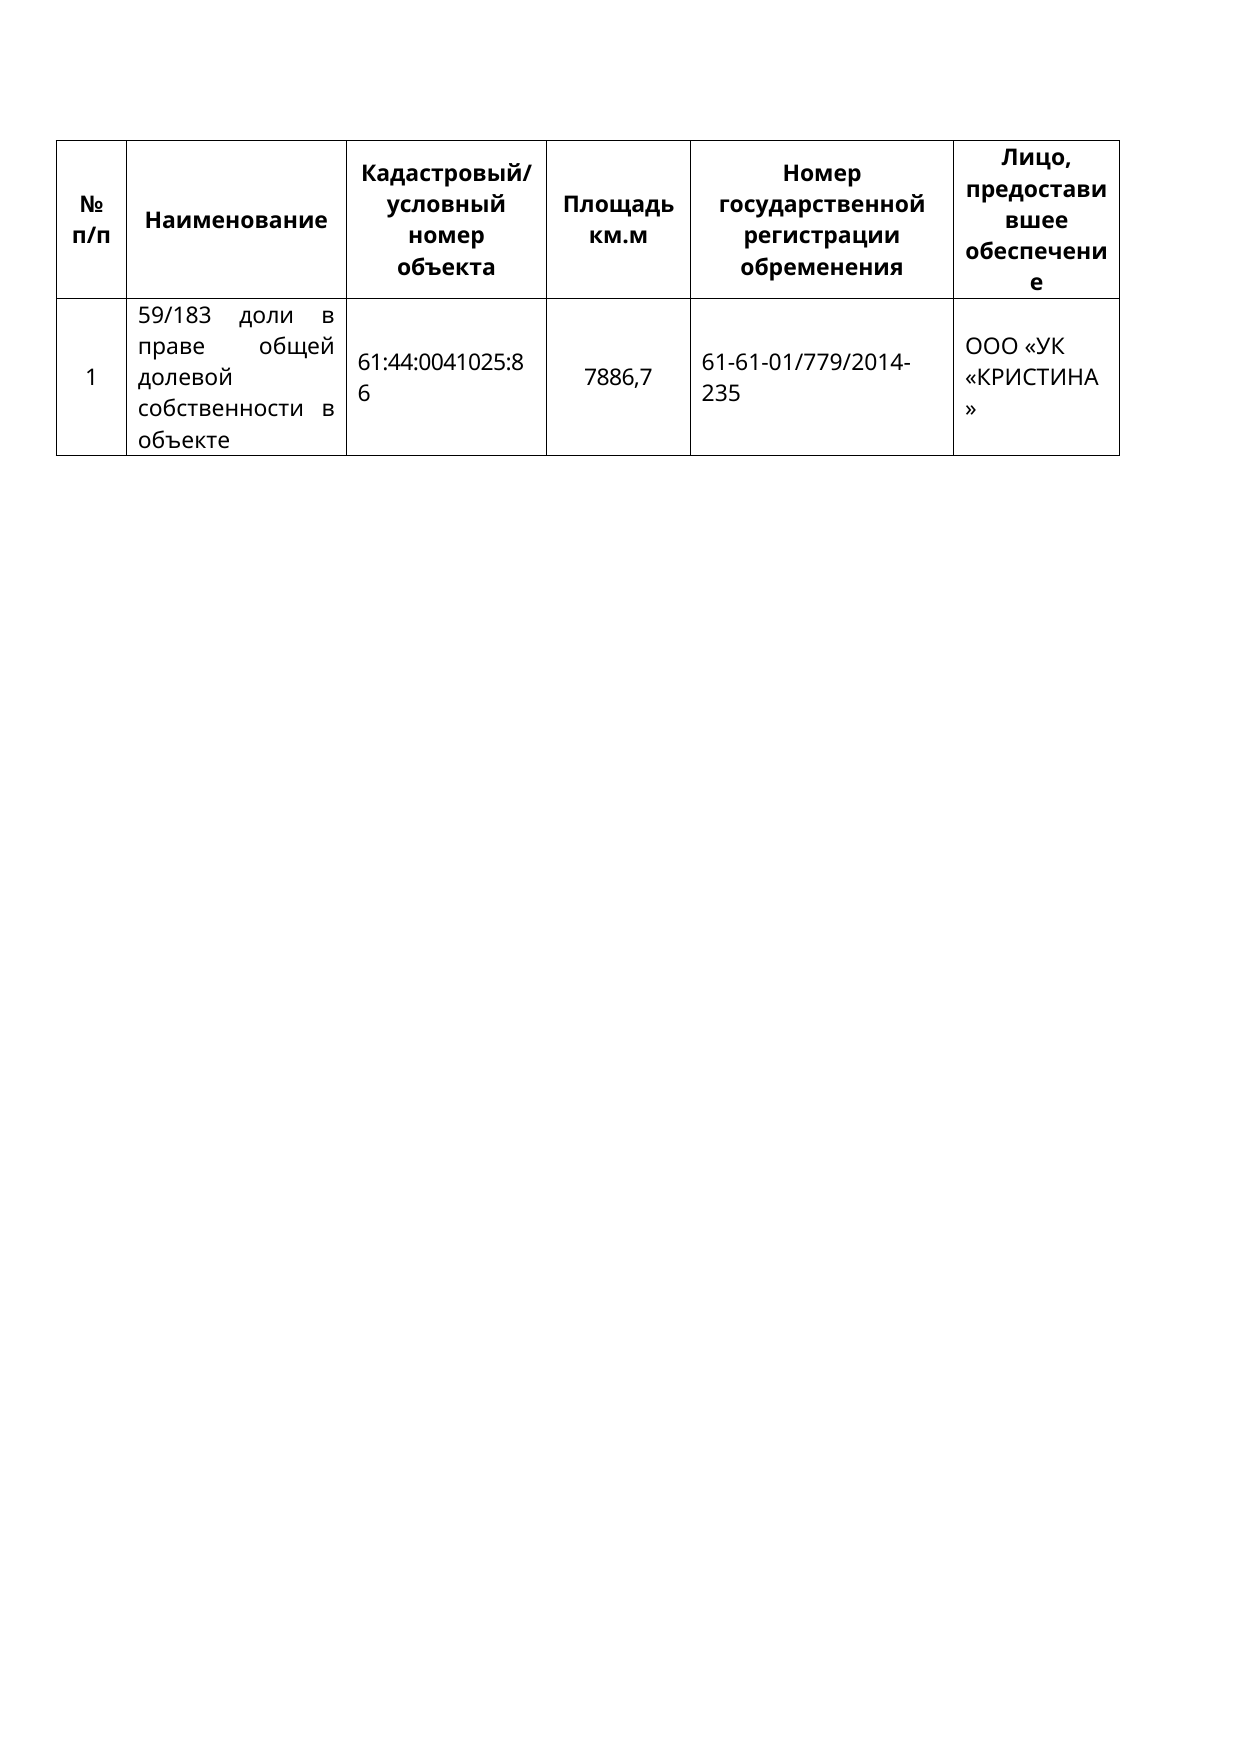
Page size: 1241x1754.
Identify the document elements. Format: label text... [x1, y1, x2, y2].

table_header Кадастровый/условный номер объекта [347, 141, 546, 298]
table_header Наименование [127, 141, 346, 298]
table_cell 61:44:0041025:86 [347, 299, 546, 455]
table_header Лицо, предоставившее обеспечение [954, 141, 1119, 298]
table_cell 59/183 доли в праве общей долевой собственности в объекте [127, 299, 346, 455]
table_cell 61-61-01/779/2014-235 [691, 299, 953, 455]
table_header Площадь км.м [547, 141, 690, 298]
table_cell 7886,7 [547, 299, 690, 455]
table_header Номер государственной регистрации обременения [691, 141, 953, 298]
table_cell 1 [57, 299, 126, 455]
table_cell ООО «УК «КРИСТИНА» [954, 299, 1119, 455]
table_header № п/п [57, 141, 126, 298]
